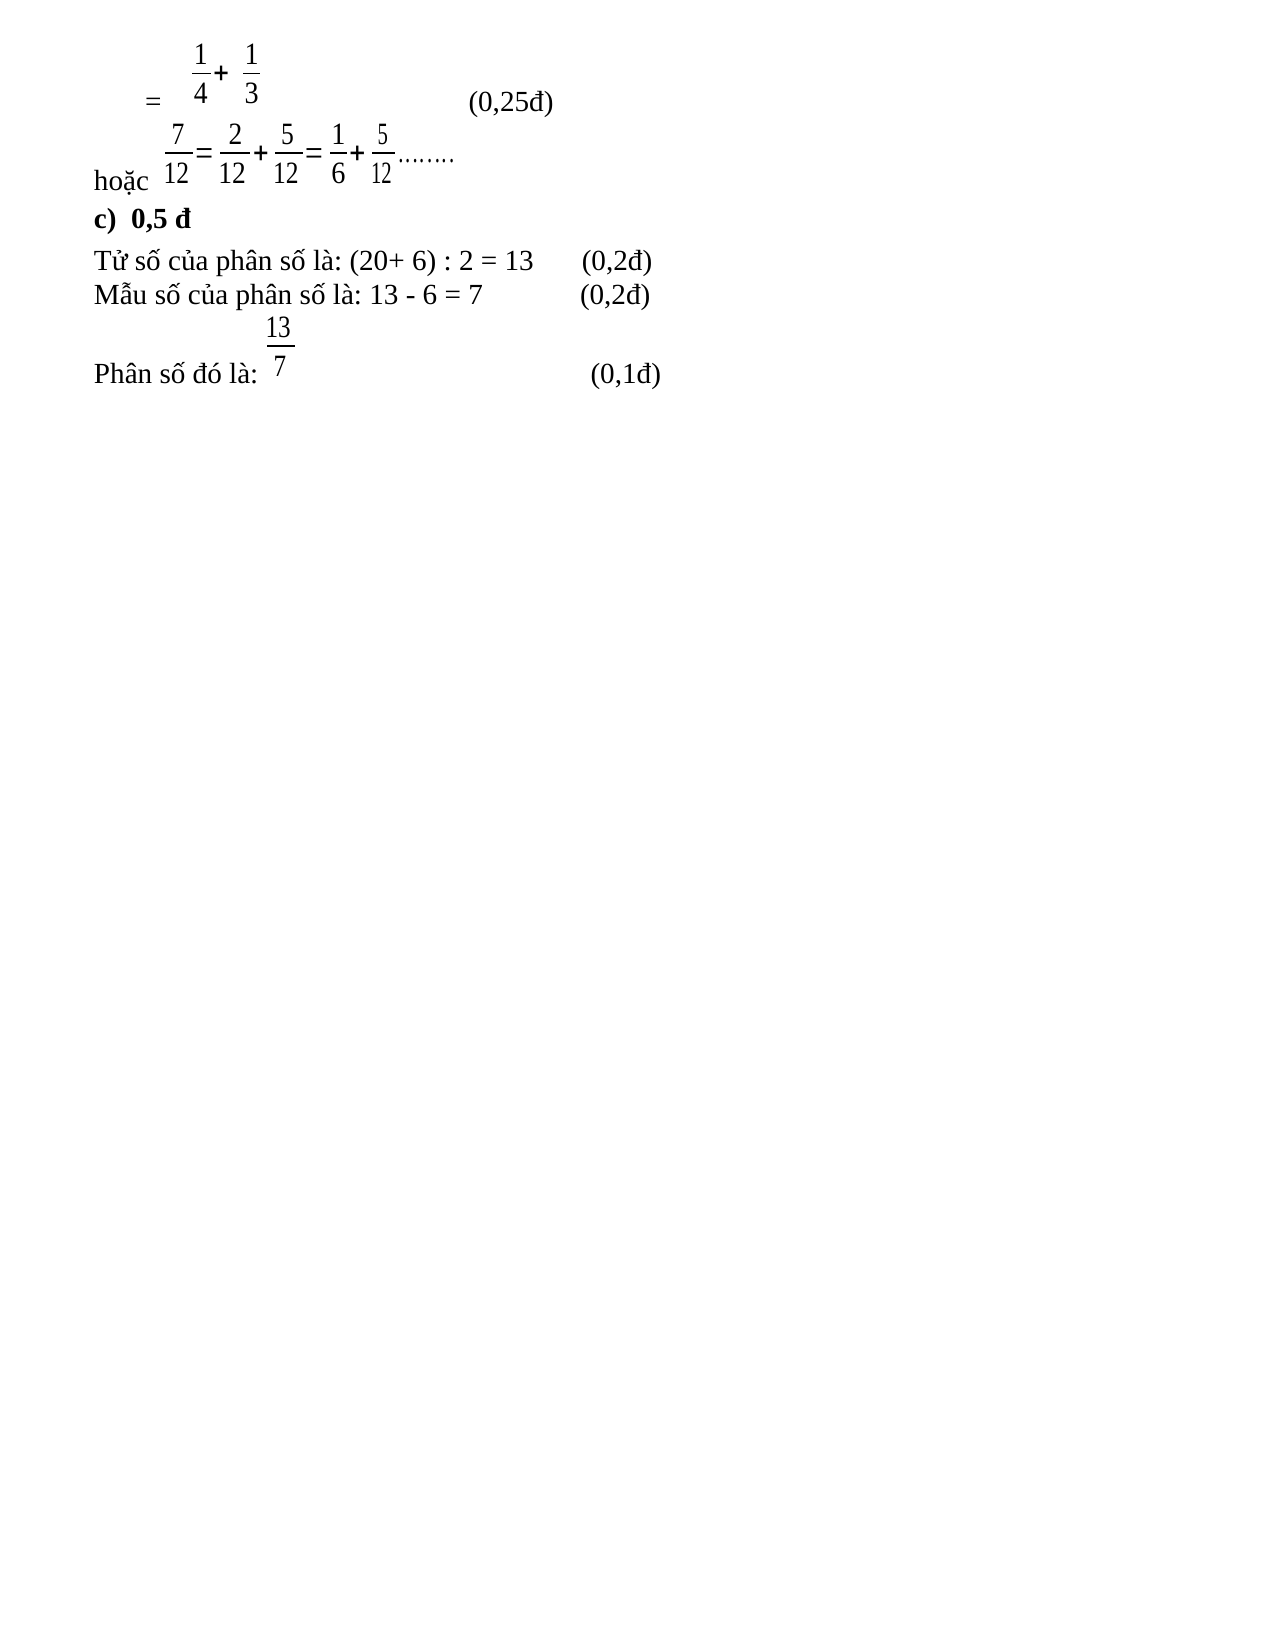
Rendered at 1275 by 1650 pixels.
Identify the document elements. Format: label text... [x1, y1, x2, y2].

text c) 0,5 đ [94, 197, 1209, 234]
text hoặc [94, 117, 1209, 197]
text Mẫu số của phân số là: 13 - 6 = 7 (0,2đ) [94, 277, 1209, 310]
text Tử số của phân số là: (20+ 6) : 2 = 13 (0,2đ) [94, 234, 1209, 277]
text Phân số đó là: (0,1đ) [94, 310, 1209, 390]
text = (0,25đ) [94, 37, 1209, 117]
